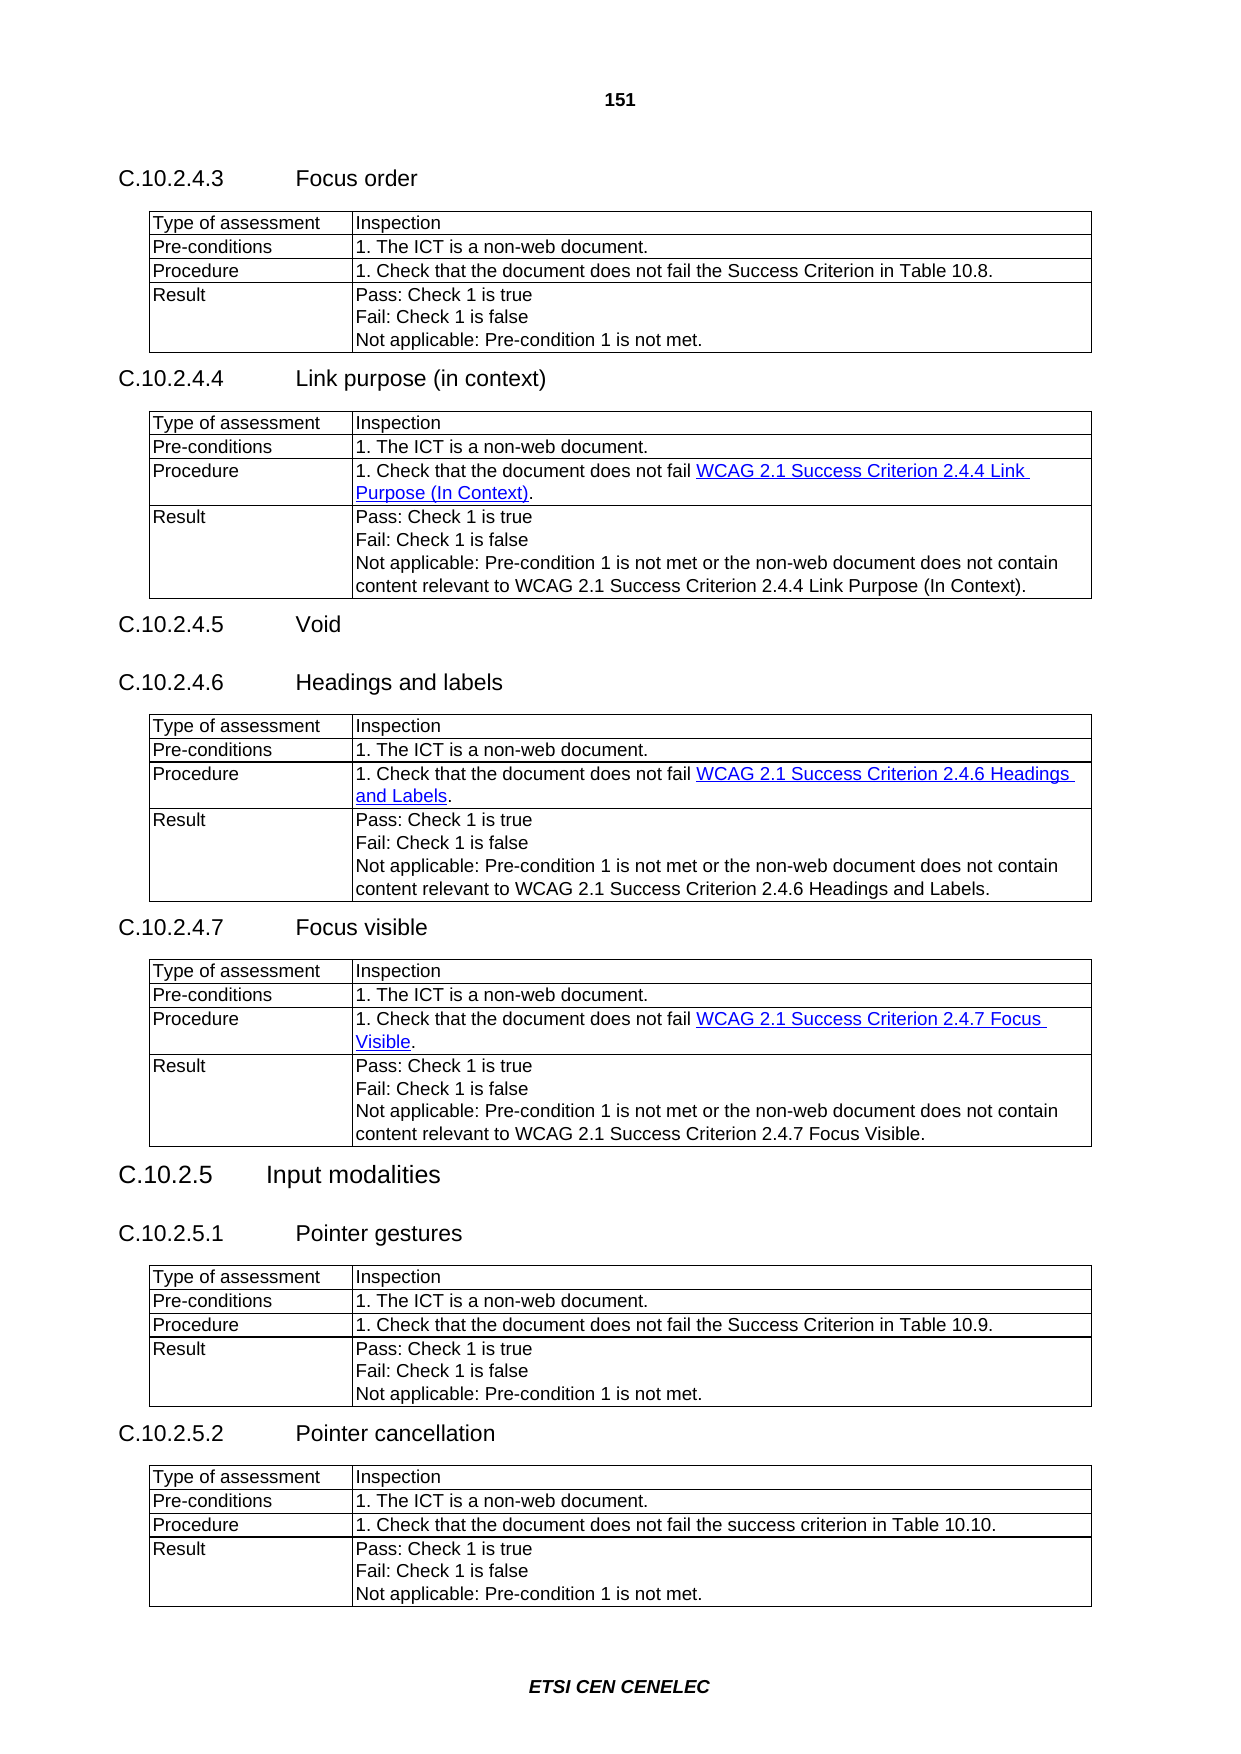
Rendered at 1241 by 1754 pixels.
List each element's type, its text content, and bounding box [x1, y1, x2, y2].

subtitle C.10.2.4.5 Void [118, 611, 1122, 637]
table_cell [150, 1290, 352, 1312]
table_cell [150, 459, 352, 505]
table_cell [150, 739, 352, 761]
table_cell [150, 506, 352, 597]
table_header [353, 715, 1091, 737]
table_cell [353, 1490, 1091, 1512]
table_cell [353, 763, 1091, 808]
subtitle C.10.2.5 Input modalities [118, 1159, 1122, 1188]
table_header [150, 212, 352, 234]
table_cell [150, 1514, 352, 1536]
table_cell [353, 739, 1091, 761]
subtitle C.10.2.4.7 Focus visible [118, 914, 1122, 940]
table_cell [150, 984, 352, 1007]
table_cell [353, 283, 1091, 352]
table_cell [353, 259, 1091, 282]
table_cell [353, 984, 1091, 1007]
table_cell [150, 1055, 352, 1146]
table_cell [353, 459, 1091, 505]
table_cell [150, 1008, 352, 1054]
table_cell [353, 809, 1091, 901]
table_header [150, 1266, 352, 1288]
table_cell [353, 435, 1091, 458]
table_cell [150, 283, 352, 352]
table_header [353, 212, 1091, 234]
subtitle C.10.2.5.1 Pointer gestures [118, 1219, 1122, 1246]
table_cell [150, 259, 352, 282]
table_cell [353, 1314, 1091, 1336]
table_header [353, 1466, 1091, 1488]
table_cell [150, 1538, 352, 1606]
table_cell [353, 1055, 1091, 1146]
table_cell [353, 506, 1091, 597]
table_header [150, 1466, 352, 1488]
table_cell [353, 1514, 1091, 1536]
subtitle C.10.2.5.2 Pointer cancellation [118, 1419, 1122, 1446]
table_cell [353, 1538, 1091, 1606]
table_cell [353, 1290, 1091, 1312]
subtitle C.10.2.4.6 Headings and labels [118, 668, 1122, 695]
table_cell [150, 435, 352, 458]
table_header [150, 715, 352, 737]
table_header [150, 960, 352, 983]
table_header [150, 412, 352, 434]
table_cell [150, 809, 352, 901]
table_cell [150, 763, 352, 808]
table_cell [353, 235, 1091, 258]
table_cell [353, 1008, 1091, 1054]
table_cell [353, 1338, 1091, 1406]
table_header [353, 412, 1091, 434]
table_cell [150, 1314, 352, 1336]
subtitle C.10.2.4.3 Focus order [118, 165, 1122, 192]
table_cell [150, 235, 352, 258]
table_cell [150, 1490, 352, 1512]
subtitle C.10.2.4.4 Link purpose (in context) [118, 365, 1122, 392]
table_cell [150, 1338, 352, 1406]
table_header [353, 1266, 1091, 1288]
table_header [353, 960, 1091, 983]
